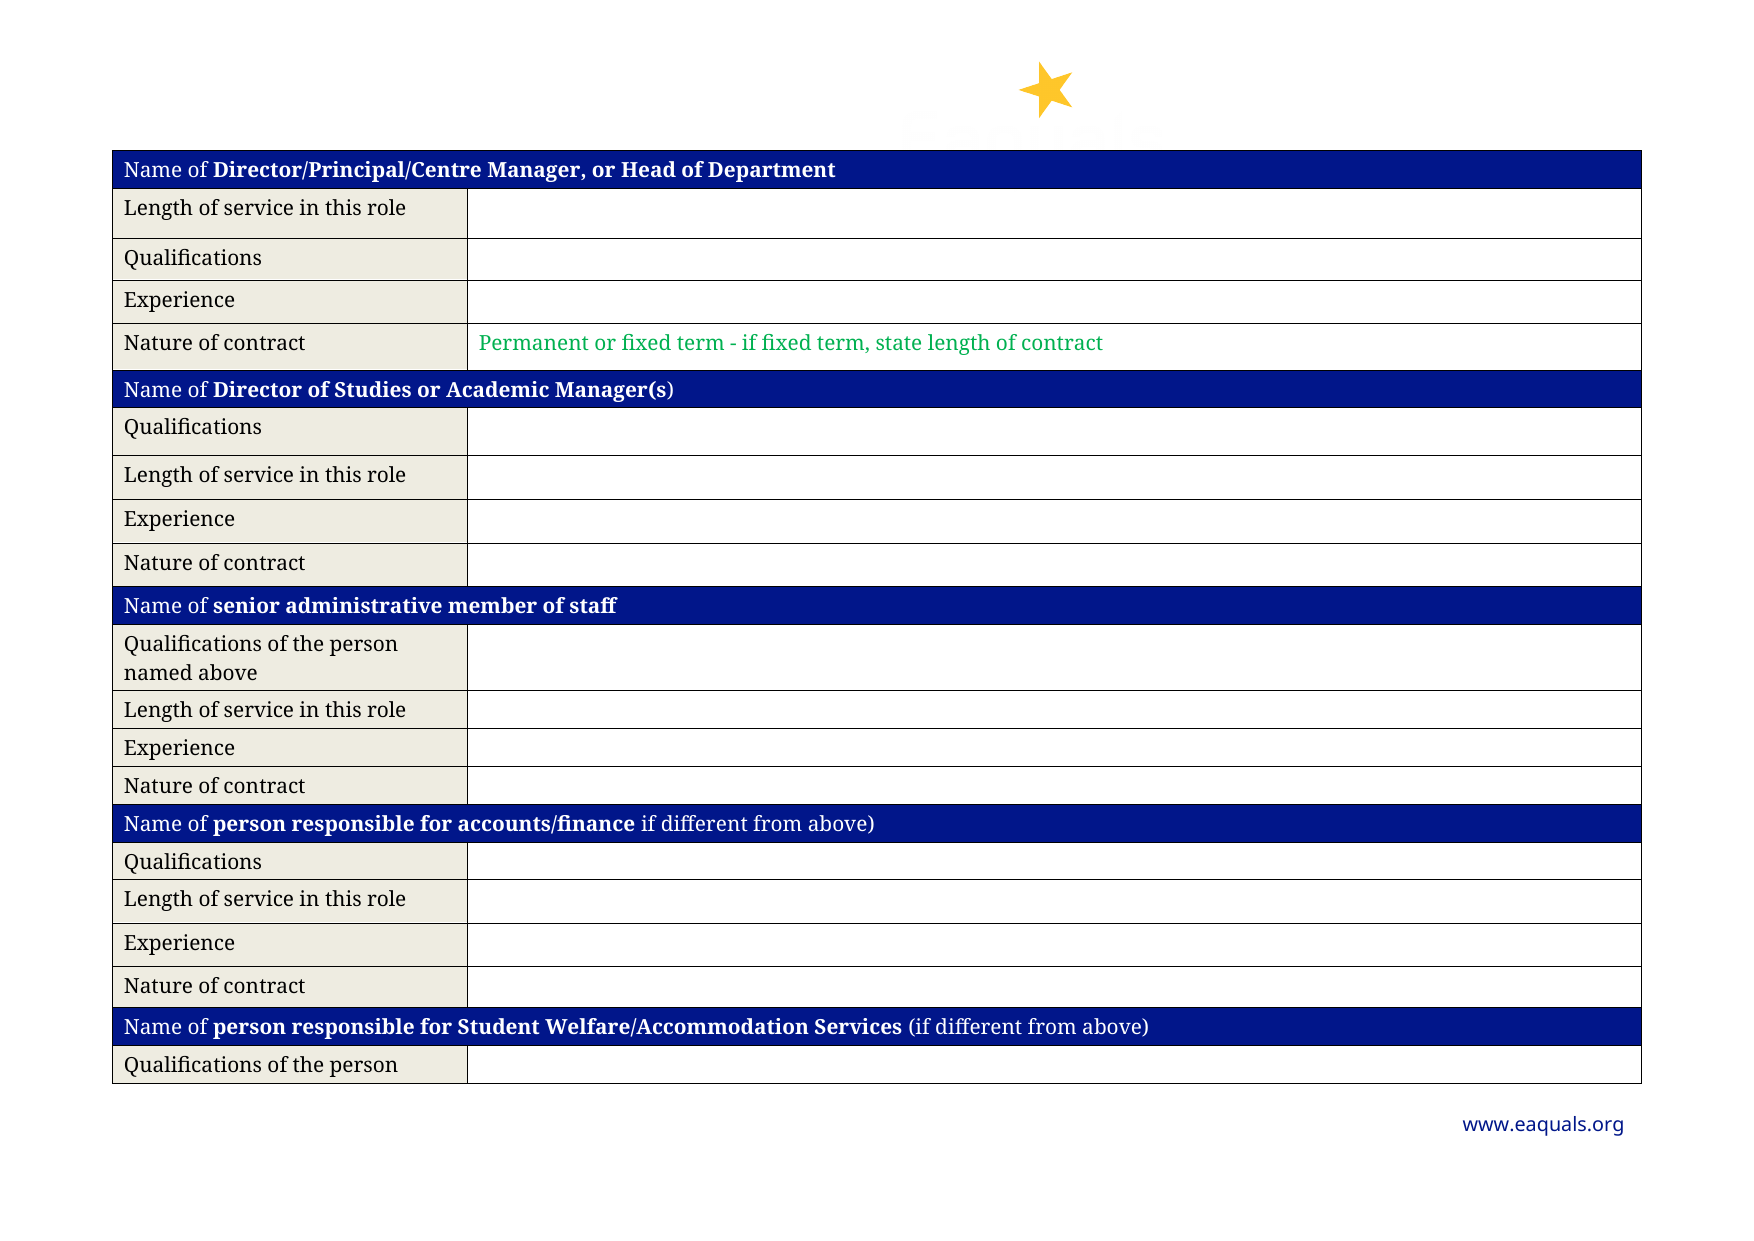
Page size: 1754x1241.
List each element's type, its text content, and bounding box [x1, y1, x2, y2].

table_cell [468, 625, 1641, 690]
table_cell Nature of contract [113, 544, 467, 586]
table_cell Nature of contract [113, 324, 467, 369]
table_cell Experience [113, 729, 467, 766]
table_cell Qualifications [113, 843, 467, 879]
table_cell Length of service in this role [113, 189, 467, 238]
table_cell [468, 767, 1641, 804]
table_cell Name of senior administrative member of staff [113, 587, 1641, 624]
table_cell Length of service in this role [113, 456, 467, 499]
table_cell [468, 967, 1641, 1007]
table_cell Name of Director/Principal/Centre Manager, or Head of Department [113, 151, 1641, 188]
table_cell Nature of contract [113, 767, 467, 804]
table_cell Qualifications [113, 239, 467, 279]
table_cell [468, 924, 1641, 966]
table_cell [468, 691, 1641, 728]
table_cell Experience [113, 500, 467, 542]
table_cell Experience [113, 924, 467, 966]
table_cell [468, 729, 1641, 766]
table_cell [468, 456, 1641, 499]
table_cell Nature of contract [113, 967, 467, 1007]
table_cell Qualifications [113, 408, 467, 455]
table_cell Qualifications of the person named above [113, 625, 467, 690]
table_cell Name of Director of Studies or Academic Manager(s) [113, 371, 1641, 407]
table_cell Experience [113, 281, 467, 323]
table_cell Length of service in this role [113, 691, 467, 728]
table_cell [468, 880, 1641, 922]
table_cell [468, 500, 1641, 542]
table_cell [468, 408, 1641, 455]
table_cell Permanent or fixed term - if fixed term, state length of contract [468, 324, 1641, 369]
table_cell Length of service in this role [113, 880, 467, 922]
table_cell [468, 1046, 1641, 1083]
table_cell [468, 189, 1641, 238]
picture [902, 61, 1163, 150]
table_cell [468, 239, 1641, 279]
table_cell Name of person responsible for accounts/finance if different from above) [113, 805, 1641, 842]
table_cell [468, 843, 1641, 879]
table_cell Name of person responsible for Student Welfare/Accommodation Services (if different from above) [113, 1008, 1641, 1045]
table_cell Qualifications of the person named above [113, 1046, 467, 1083]
table_cell [468, 544, 1641, 586]
table_cell [468, 281, 1641, 323]
